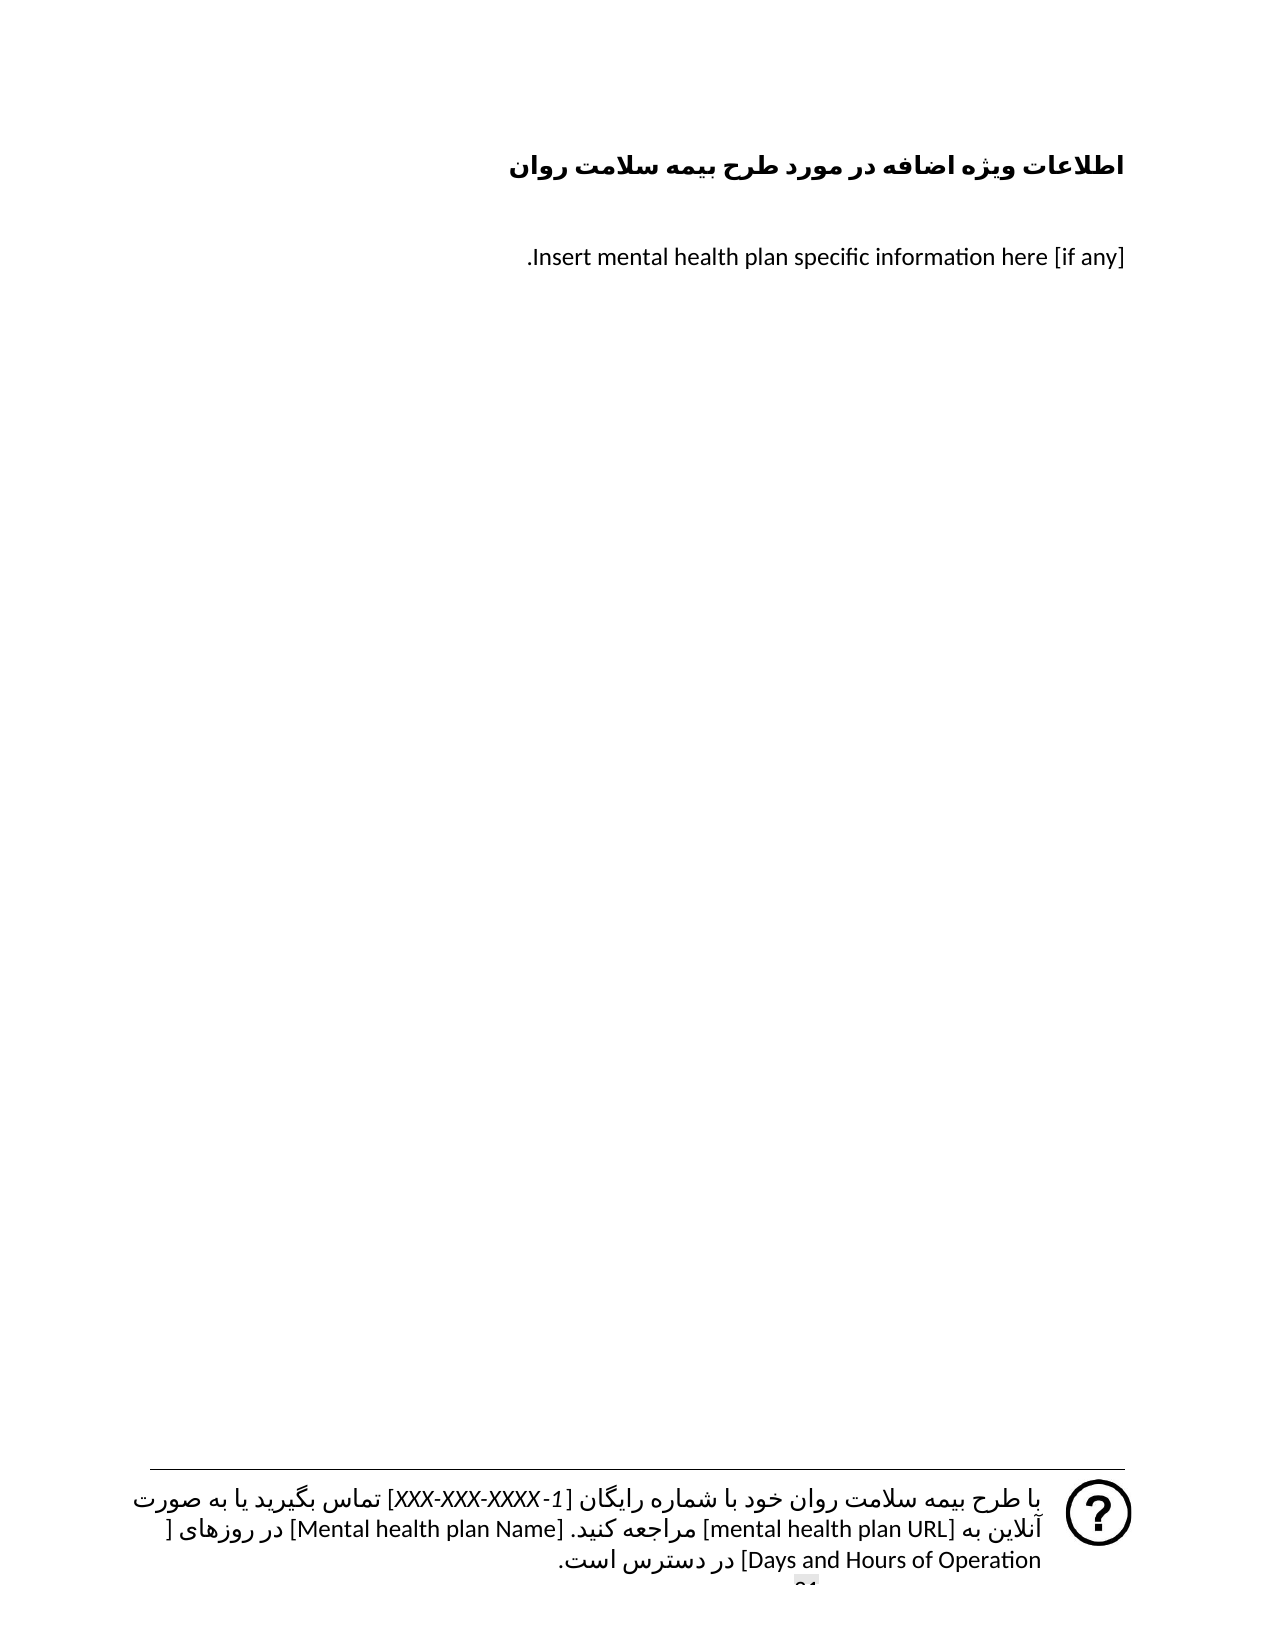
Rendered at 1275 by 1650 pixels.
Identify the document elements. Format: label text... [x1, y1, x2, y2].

picture [1065, 1479, 1132, 1546]
text Insert mental health plan specific information here [if any]. [150, 241, 1125, 272]
text اطلاعات ویژه اضافه در مورد طرح بیمه سلامت روان [150, 150, 1125, 181]
